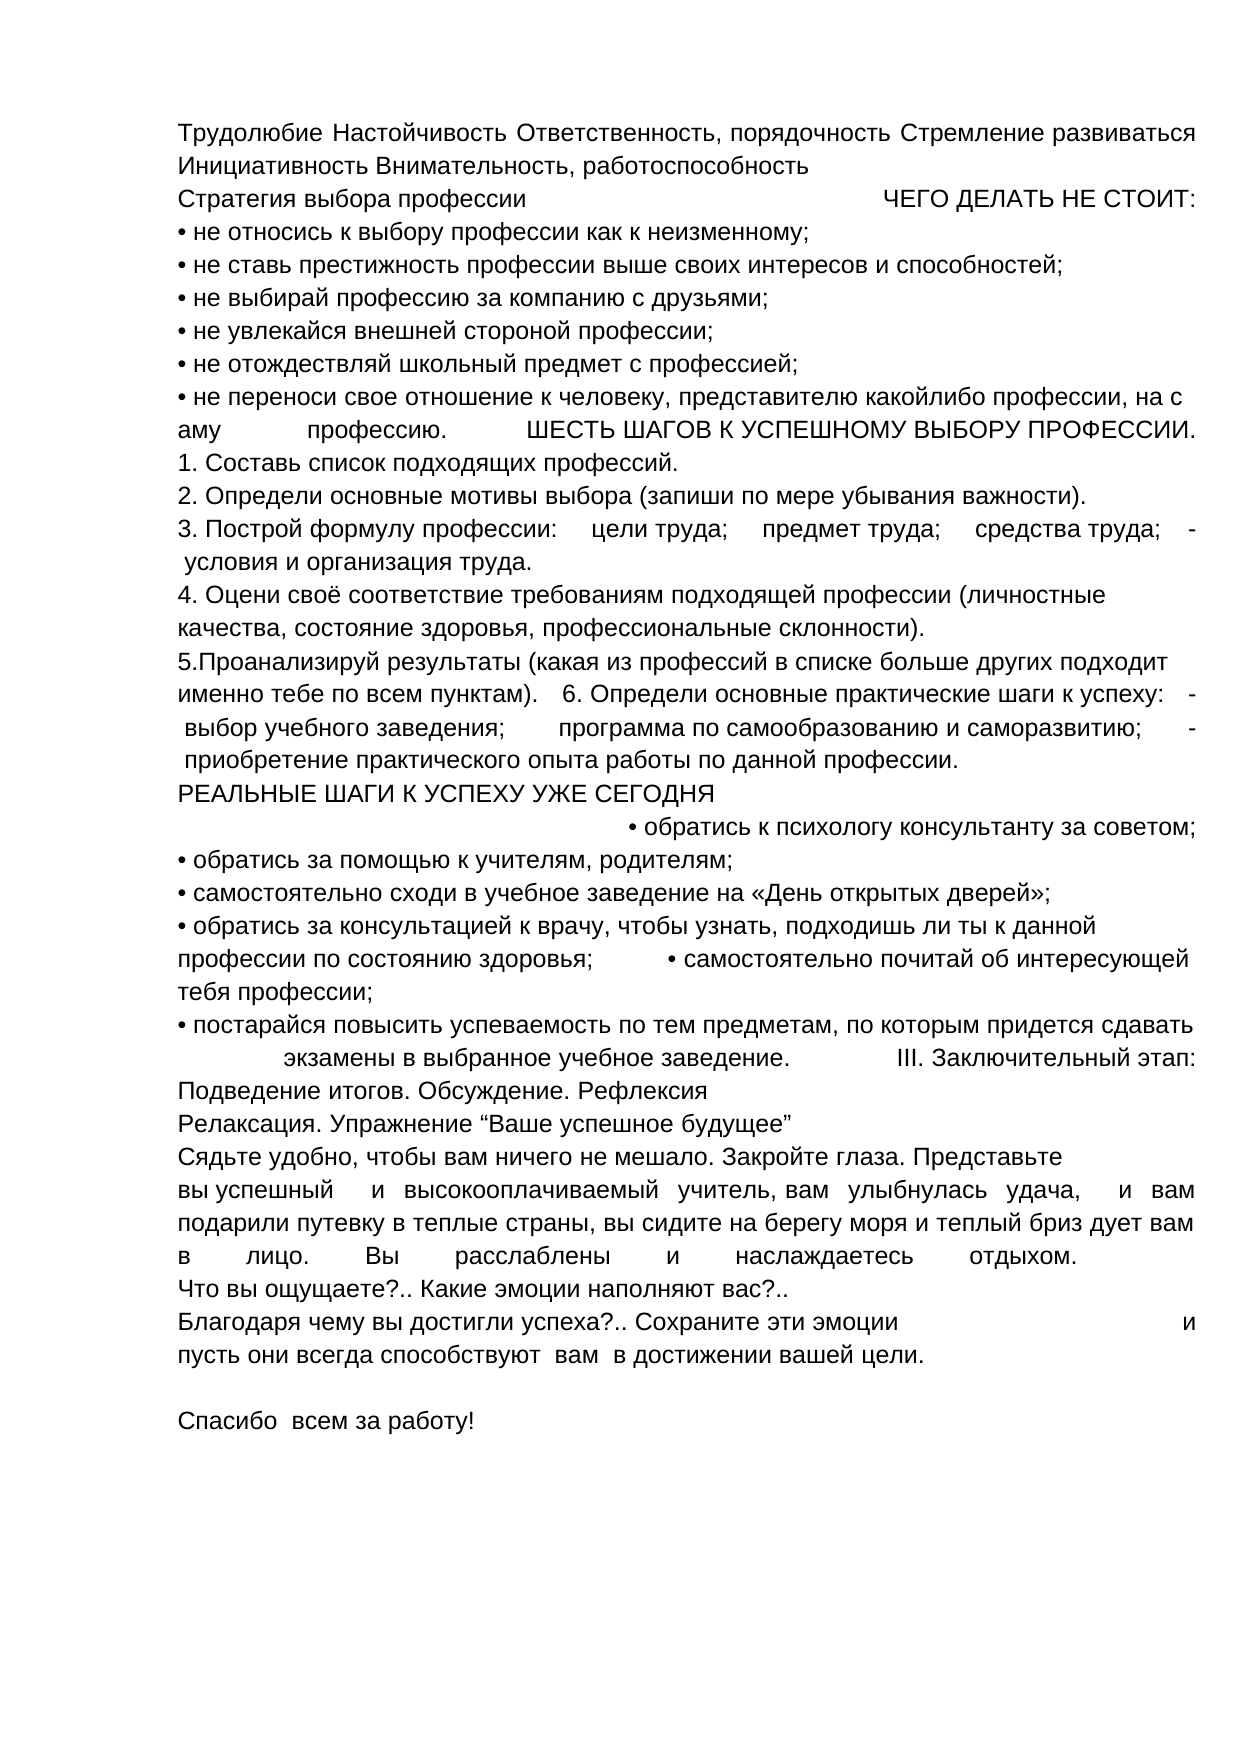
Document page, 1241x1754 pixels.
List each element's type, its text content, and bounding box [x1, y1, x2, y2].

text Спасибо всем за работу! [177, 1406, 1196, 1435]
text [177, 118, 1196, 180]
text • обратись к психологу консультанту за советом; • обратись за помощью к учителям, родителям; • самостоятельно сходи в учебное заведение на «День открытых дверей»; • обратись за консультацией к врачу, чтобы узнать, подходишь ли ты к данной профессии по состоянию здоровья; • самостоятельно почитай об интересующей тебя профессии; • постарайся повысить успеваемость по тем предметам, по которым придется сдавать экзамены в выбранное учебное заведение. III. Заключительный этап: Подведение итогов. Обсуждение. Рефлексия Релаксация. Упражнение “Ваше успешное будущее” Сядьте удобно, чтобы вам ничего не мешало. Закройте глаза. Представьте вы успешный и высокооплачиваемый учитель, вам улыбнулась удача, и вам подарили путевку в теплые страны, вы сидите на берегу моря и теплый бриз дует вам в лицо. Вы расслаблены и наслаждаетесь отдыхом. Что вы ощущаете?.. Какие эмоции наполняют вас?.. Благодаря чему вы достигли успеха?.. Сохраните эти эмоции и пусть они всегда способствуют вам в достижении вашей цели. [177, 812, 1196, 1369]
text Стратегия выбора профессии ЧЕГО ДЕЛАТЬ НЕ СТОИТ: • не относись к выбору профессии как к неизменному; • не ставь престижность профессии выше своих интересов и способностей; • не выбирай профессию за компанию с друзьями; • не увлекайся внешней стороной профессии; • не отождествляй школьный предмет с профессией; • не переноси свое отношение к человеку, представителю какойлибо профессии, на саму профессию. ШЕСТЬ ШАГОВ К УСПЕШНОМУ ВЫБОРУ ПРОФЕССИИ. 1. Составь список подходящих профессий. 2. Определи основные мотивы выбора (запиши по мере убывания важности). 3. Построй формулу профессии: цели труда; предмет труда; средства труда; условия и организация труда. 4. Оцени своё соответствие требованиям подходящей профессии (личностные качества, состояние здоровья, профессиональные склонности). 5.Проанализируй результаты (какая из профессий в списке больше других подходит именно тебе по всем пунктам). 6. Определи основные практические шаги к успеху: выбор учебного заведения; программа по самообразованию и саморазвитию; приобретение практического опыта работы по данной профессии. РЕАЛЬНЫЕ ШАГИ К УСПЕХУ УЖЕ СЕГОДНЯ [177, 184, 1196, 807]
